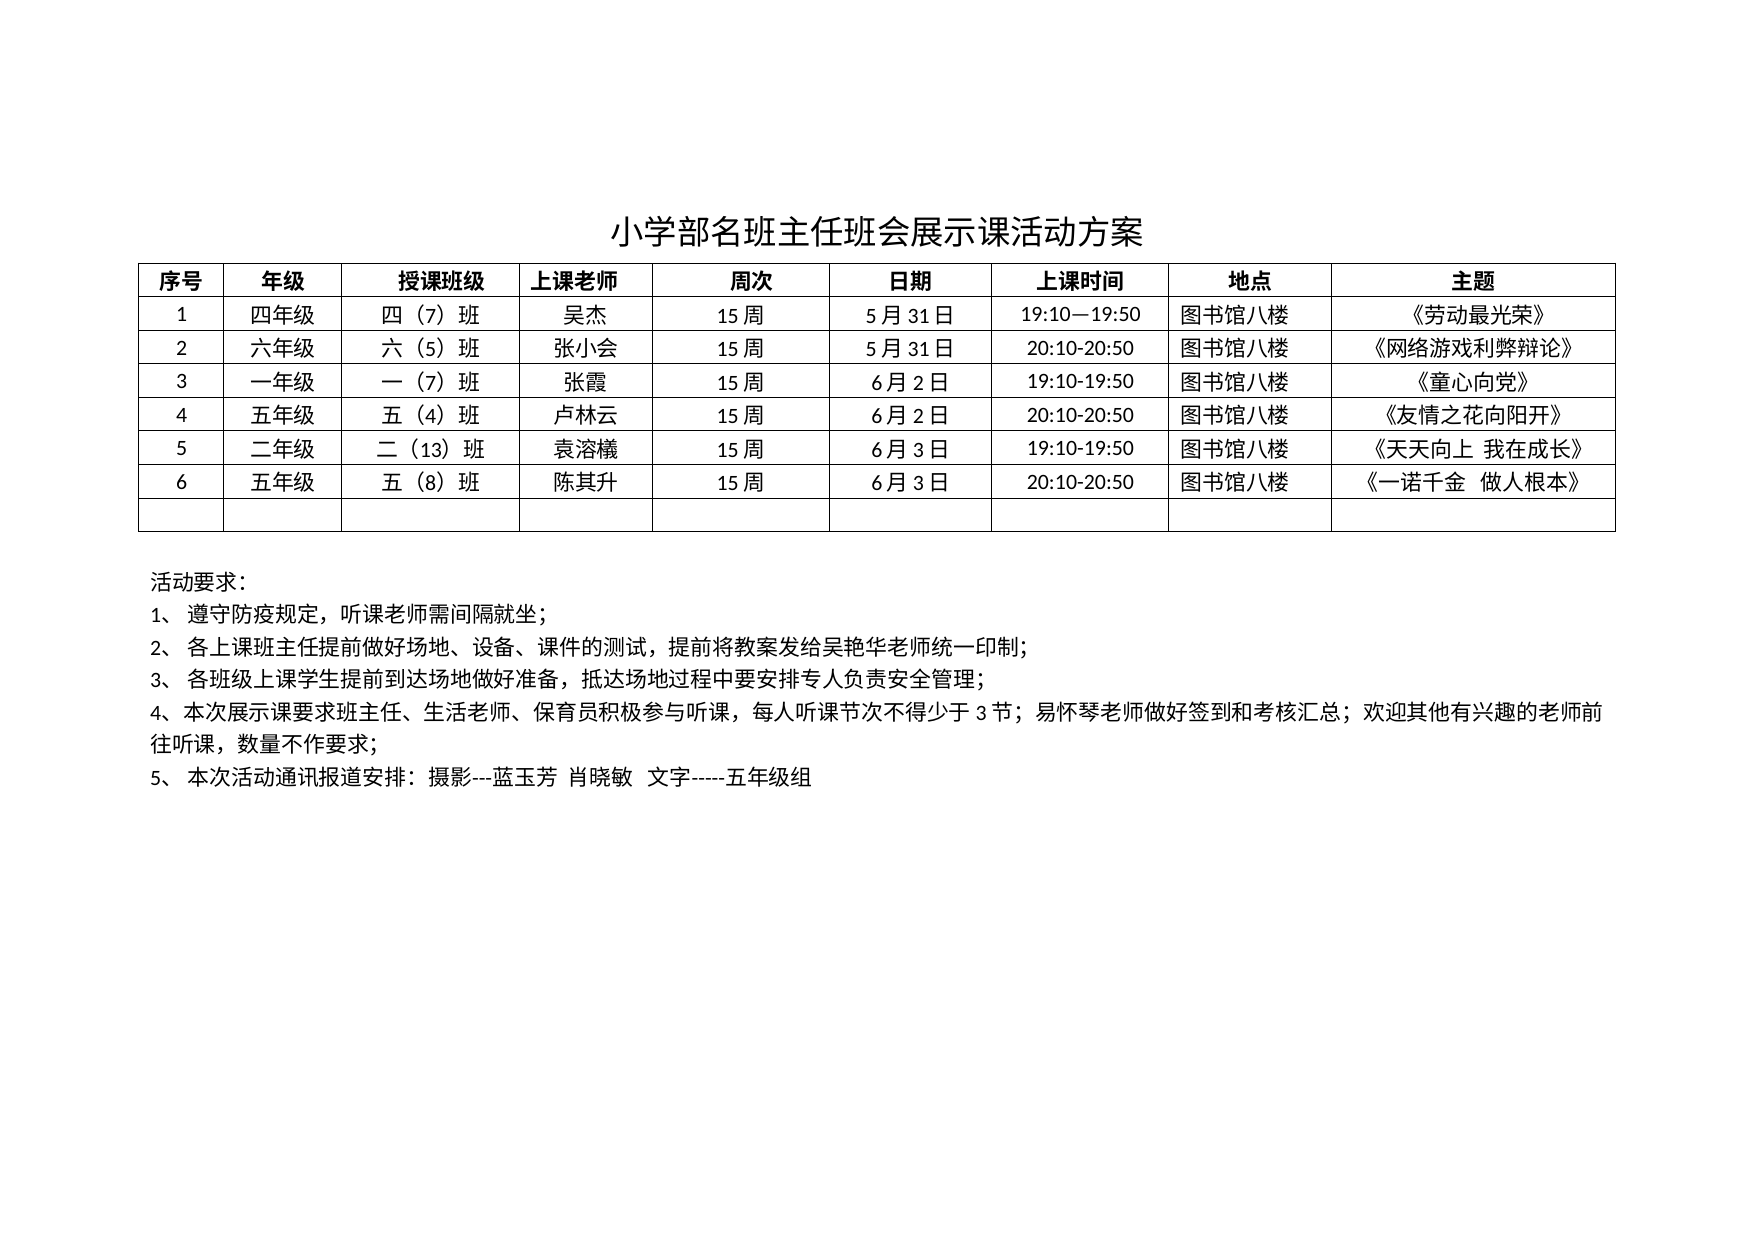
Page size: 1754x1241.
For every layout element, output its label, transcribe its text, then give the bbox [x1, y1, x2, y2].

table_cell [830, 431, 991, 464]
table_cell 15周 [653, 297, 829, 330]
table_header 授课班级 [342, 264, 519, 296]
table_cell 图书馆八楼 [1169, 465, 1331, 497]
table_cell 《童心向党》 [1332, 364, 1615, 397]
table_cell [992, 499, 1168, 531]
table_cell 《网络游戏利弊辩论》 [1332, 331, 1615, 363]
table_cell 20:10-20:50 [992, 465, 1168, 497]
table_header 地点 [1169, 264, 1331, 296]
table_cell 15周 [653, 431, 829, 464]
table_cell 20:10-20:50 [992, 398, 1168, 430]
table_cell 五年级 [224, 398, 341, 430]
table_cell 六（5）班 [342, 331, 519, 363]
list 各上课班主任提前做好场地、设备、课件的测试，提前将教案发给吴艳华老师统一印制； [150, 629, 1604, 662]
table_cell 图书馆八楼 [1169, 431, 1331, 464]
table_cell 4 [139, 398, 223, 430]
text 4、本次展示课要求班主任、生活老师、保育员积极参与听课，每人听课节次不得少于3节；易怀琴老师做好签到和考核汇总；欢迎其他有兴趣的老师前往听课，数量不作要求； [150, 694, 1604, 759]
table_cell 一年级 [224, 364, 341, 397]
table_cell 袁溶檥 [520, 431, 652, 464]
table_cell 《天天向上 我在成长》 [1332, 431, 1615, 464]
table_cell 1 [139, 297, 223, 330]
table_cell 15周 [653, 364, 829, 397]
table_cell 五年级 [224, 465, 341, 497]
table_cell 15周 [653, 331, 829, 363]
table_cell 图书馆八楼 [1169, 364, 1331, 397]
table_header 上课老师 [520, 264, 652, 296]
table_header 上课时间 [992, 264, 1168, 296]
table_cell [1169, 499, 1331, 531]
table_cell [830, 499, 991, 531]
table_cell 四（7）班 [342, 297, 519, 330]
table_cell 六年级 [224, 331, 341, 363]
table_cell 五（8）班 [342, 465, 519, 497]
table_cell 五（4）班 [342, 398, 519, 430]
table_cell 《友情之花向阳开》 [1332, 398, 1615, 430]
text 活动要求： [150, 564, 1604, 597]
table_cell 2 [139, 331, 223, 363]
table_cell 19:10—19:50 [992, 297, 1168, 330]
table_cell 15周 [653, 398, 829, 430]
table_cell 6月2日 [830, 364, 991, 397]
table_header 序号 [139, 264, 223, 296]
table_cell [224, 499, 341, 531]
table_cell [1332, 499, 1615, 531]
table_cell 6 [139, 465, 223, 497]
table_cell [830, 331, 991, 363]
table_cell [520, 499, 652, 531]
table_cell 吴杰 [520, 297, 652, 330]
table_cell [342, 499, 519, 531]
table_cell 20:10-20:50 [992, 331, 1168, 363]
table_cell 6月2日 [830, 398, 991, 430]
list 各班级上课学生提前到达场地做好准备，抵达场地过程中要安排专人负责安全管理； [150, 662, 1604, 694]
table_cell 四年级 [224, 297, 341, 330]
table_cell [653, 499, 829, 531]
table_cell [830, 465, 991, 497]
table_header 日期 [830, 264, 991, 296]
table_cell 15周 [653, 465, 829, 497]
table_cell [139, 499, 223, 531]
table_header 周次 [653, 264, 829, 296]
table_cell 《一诺千金 做人根本》 [1332, 465, 1615, 497]
table_cell 陈其升 [520, 465, 652, 497]
list 遵守防疫规定，听课老师需间隔就坐； [150, 597, 1604, 629]
table_cell 3 [139, 364, 223, 397]
table_header 主题 [1332, 264, 1615, 296]
table_cell 图书馆八楼 [1169, 331, 1331, 363]
list 本次活动通讯报道安排：摄影---蓝玉芳 肖晓敏 文字-----五年级组 [150, 759, 1604, 792]
table_cell 张小会 [520, 331, 652, 363]
text 小学部名班主任班会展示课活动方案 [150, 198, 1604, 263]
table_cell 张霞 [520, 364, 652, 397]
table_header 年级 [224, 264, 341, 296]
table_cell 19:10-19:50 [992, 364, 1168, 397]
table_cell [830, 297, 991, 330]
table_cell 图书馆八楼 [1169, 398, 1331, 430]
table_cell 一（7）班 [342, 364, 519, 397]
table_cell 《劳动最光荣》 [1332, 297, 1615, 330]
table_cell 5 [139, 431, 223, 464]
table_cell 19:10-19:50 [992, 431, 1168, 464]
table_cell 卢林云 [520, 398, 652, 430]
table_cell 二（13）班 [342, 431, 519, 464]
table_cell 图书馆八楼 [1169, 297, 1331, 330]
table_cell 二年级 [224, 431, 341, 464]
